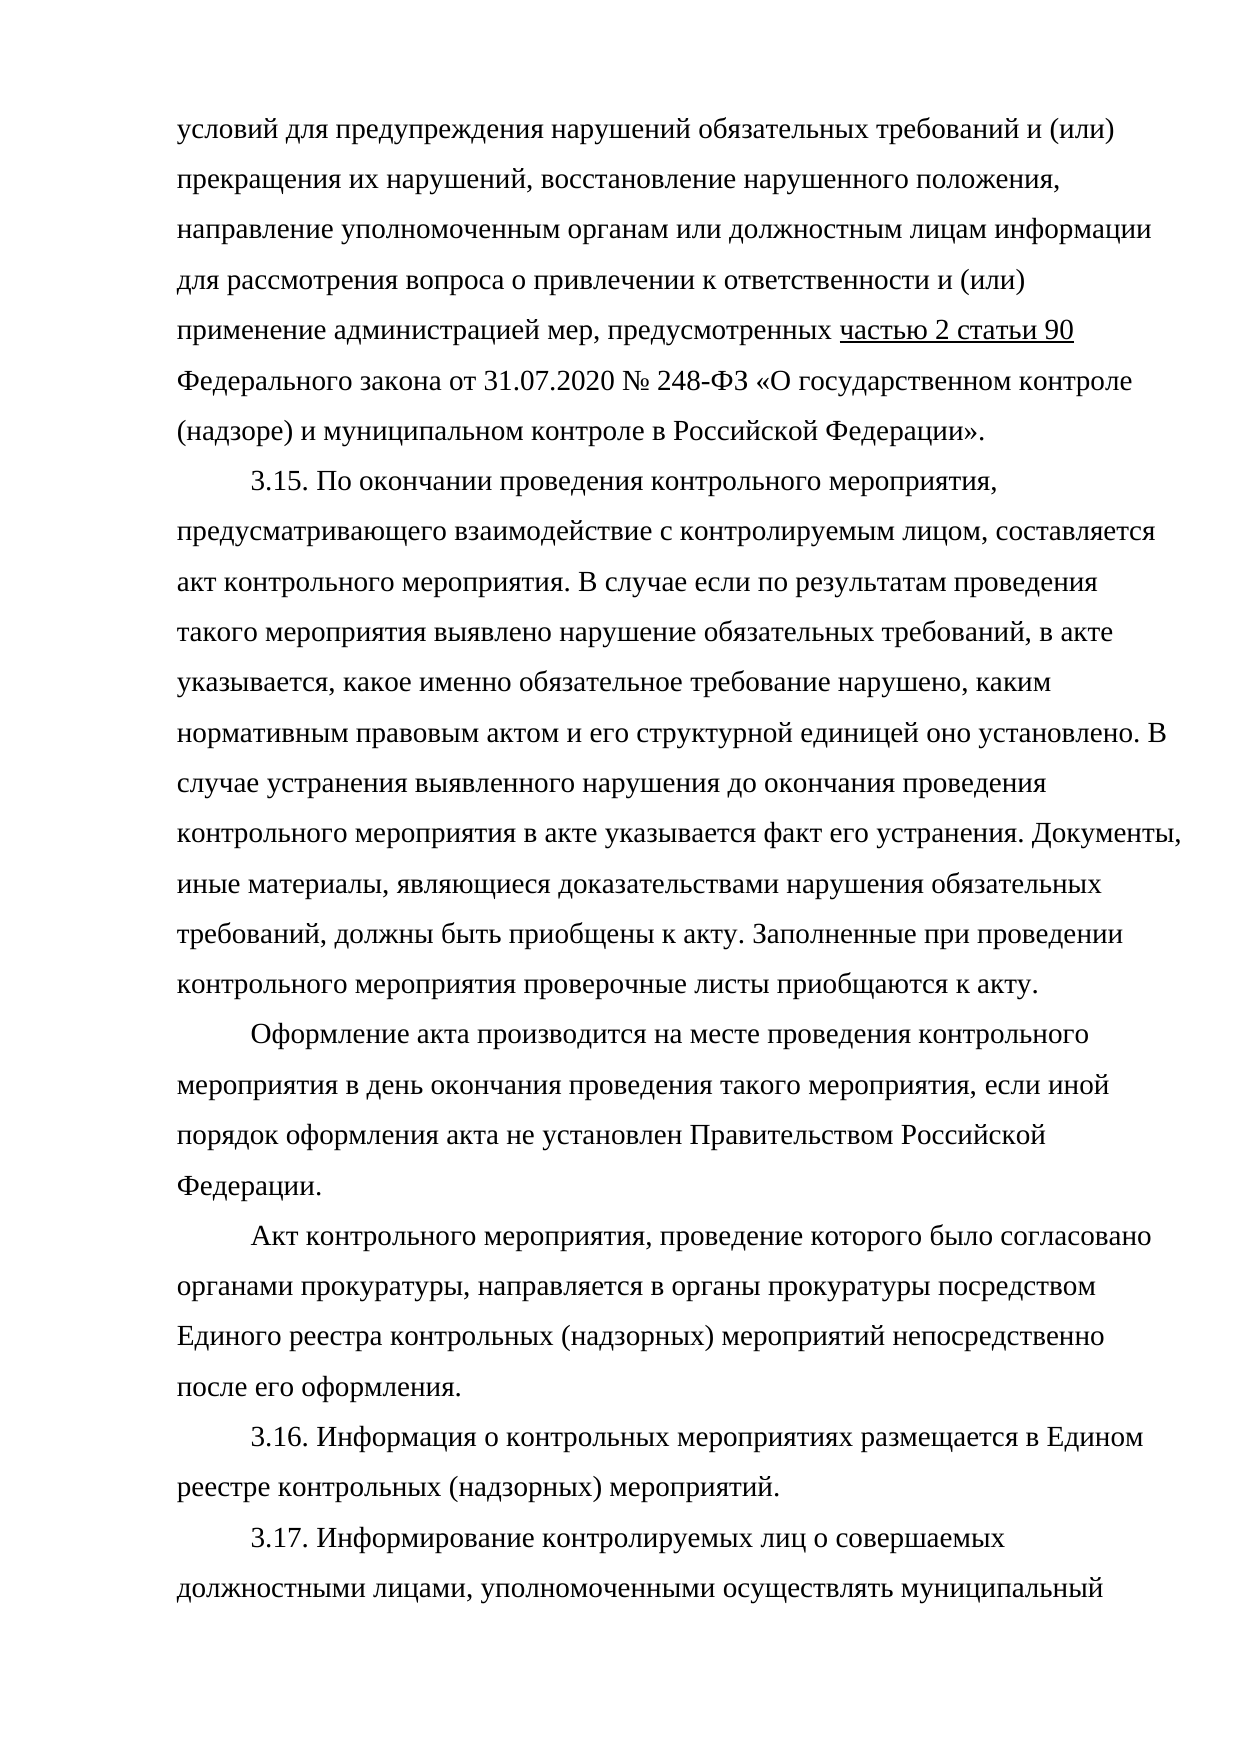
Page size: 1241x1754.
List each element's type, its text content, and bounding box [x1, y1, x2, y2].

text 3.16. Информация о контрольных мероприятиях размещается в Едином реестре контрольных (надзорных) мероприятий. [177, 1419, 1182, 1503]
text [177, 1520, 1182, 1604]
text Оформление акта производится на месте проведения контрольного мероприятия в день окончания проведения такого мероприятия, если иной порядок оформления акта не установлен Правительством Российской Федерации. [177, 1017, 1182, 1201]
text Акт контрольного мероприятия, проведение которого было согласовано органами прокуратуры, направляется в органы прокуратуры посредством Единого реестра контрольных (надзорных) мероприятий непосредственно после его оформления. [177, 1218, 1182, 1402]
text 3.15. По окончании проведения контрольного мероприятия, предусматривающего взаимодействие с контролируемым лицом, составляется акт контрольного мероприятия. В случае если по результатам проведения такого мероприятия выявлено нарушение обязательных требований, в акте указывается, какое именно обязательное требование нарушено, каким нормативным правовым актом и его структурной единицей оно установлено. В случае устранения выявленного нарушения до окончания проведения контрольного мероприятия в акте указывается факт его устранения. Документы, иные материалы, являющиеся доказательствами нарушения обязательных требований, должны быть приобщены к акту. Заполненные при проведении контрольного мероприятия проверочные листы приобщаются к акту. [177, 463, 1182, 1000]
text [177, 111, 1182, 446]
